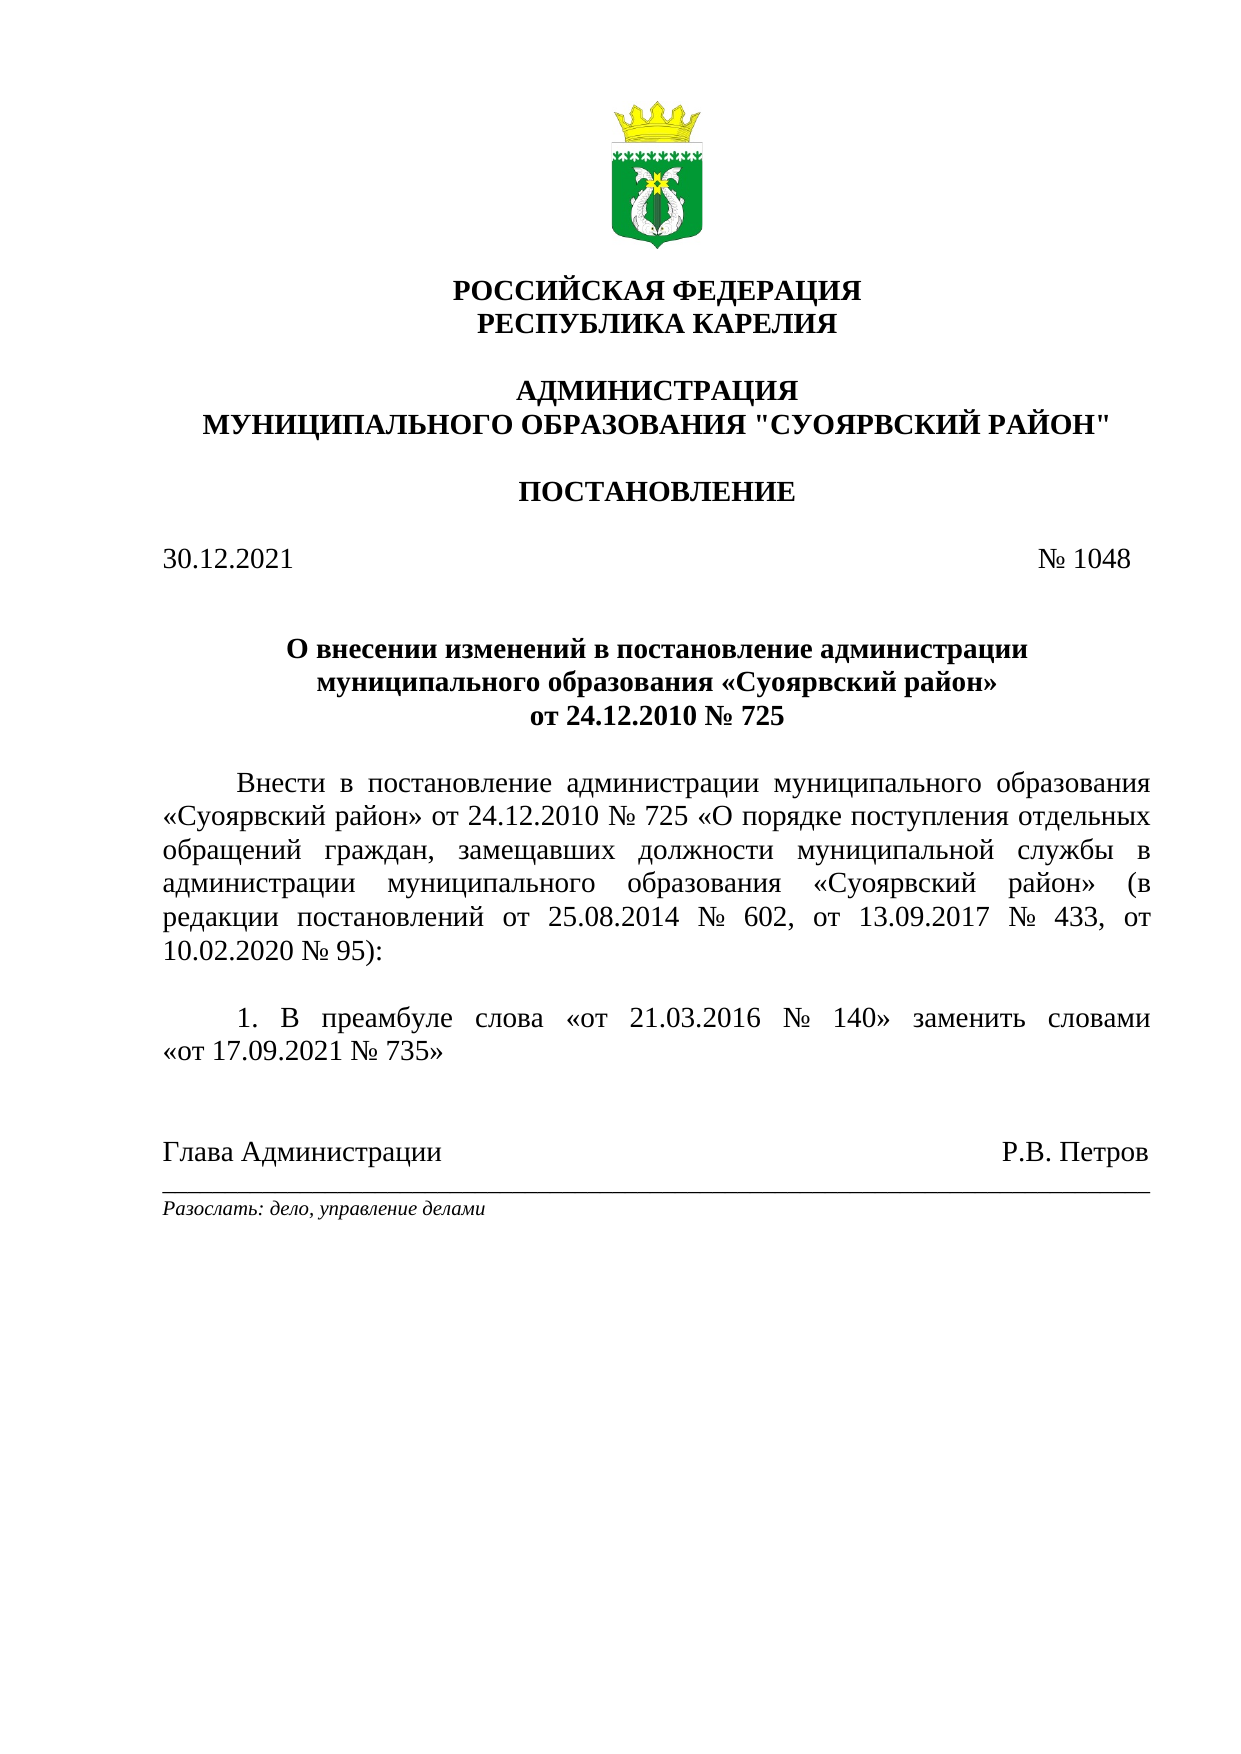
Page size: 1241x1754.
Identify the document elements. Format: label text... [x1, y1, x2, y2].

text РЕСПУБЛИКА КАРЕЛИЯ [162, 306, 1152, 340]
text 1. В преамбуле слова «от 21.03.2016 № 140» заменить словами «от 17.09.2021 № 735» [162, 1000, 1152, 1067]
text МУНИЦИПАЛЬНОГО ОБРАЗОВАНИЯ "СУОЯРВСКИЙ РАЙОН" [162, 407, 1152, 441]
text Разослать: дело, управление делами [162, 1196, 1152, 1220]
text от 24.12.2010 № 725 [162, 698, 1152, 731]
picture [611, 101, 703, 249]
text О внесении изменений в постановление администрации [162, 631, 1152, 664]
text Внести в постановление администрации муниципального образования «Суоярвский район» от 24.12.2010 № 725 «О порядке поступления отдельных обращений граждан, замещавших должности муниципальной службы в администрации муниципального образования «Суоярвский район» (в редакции постановлений от 25.08.2014 № 602, от 13.09.2017 № 433, от 10.02.2020 № 95): [162, 765, 1152, 966]
text муниципального образования «Суоярвский район» [162, 664, 1152, 698]
text РОССИЙСКАЯ ФЕДЕРАЦИЯ [162, 273, 1152, 306]
text _______________________________________________________________________________ [162, 1167, 1152, 1196]
text 30.12.2021 № 1048 [162, 541, 1152, 575]
text АДМИНИСТРАЦИЯ [162, 373, 1152, 407]
text Глава Администрации Р.В. Петров [162, 1134, 1152, 1167]
text ПОСТАНОВЛЕНИЕ [162, 474, 1152, 508]
